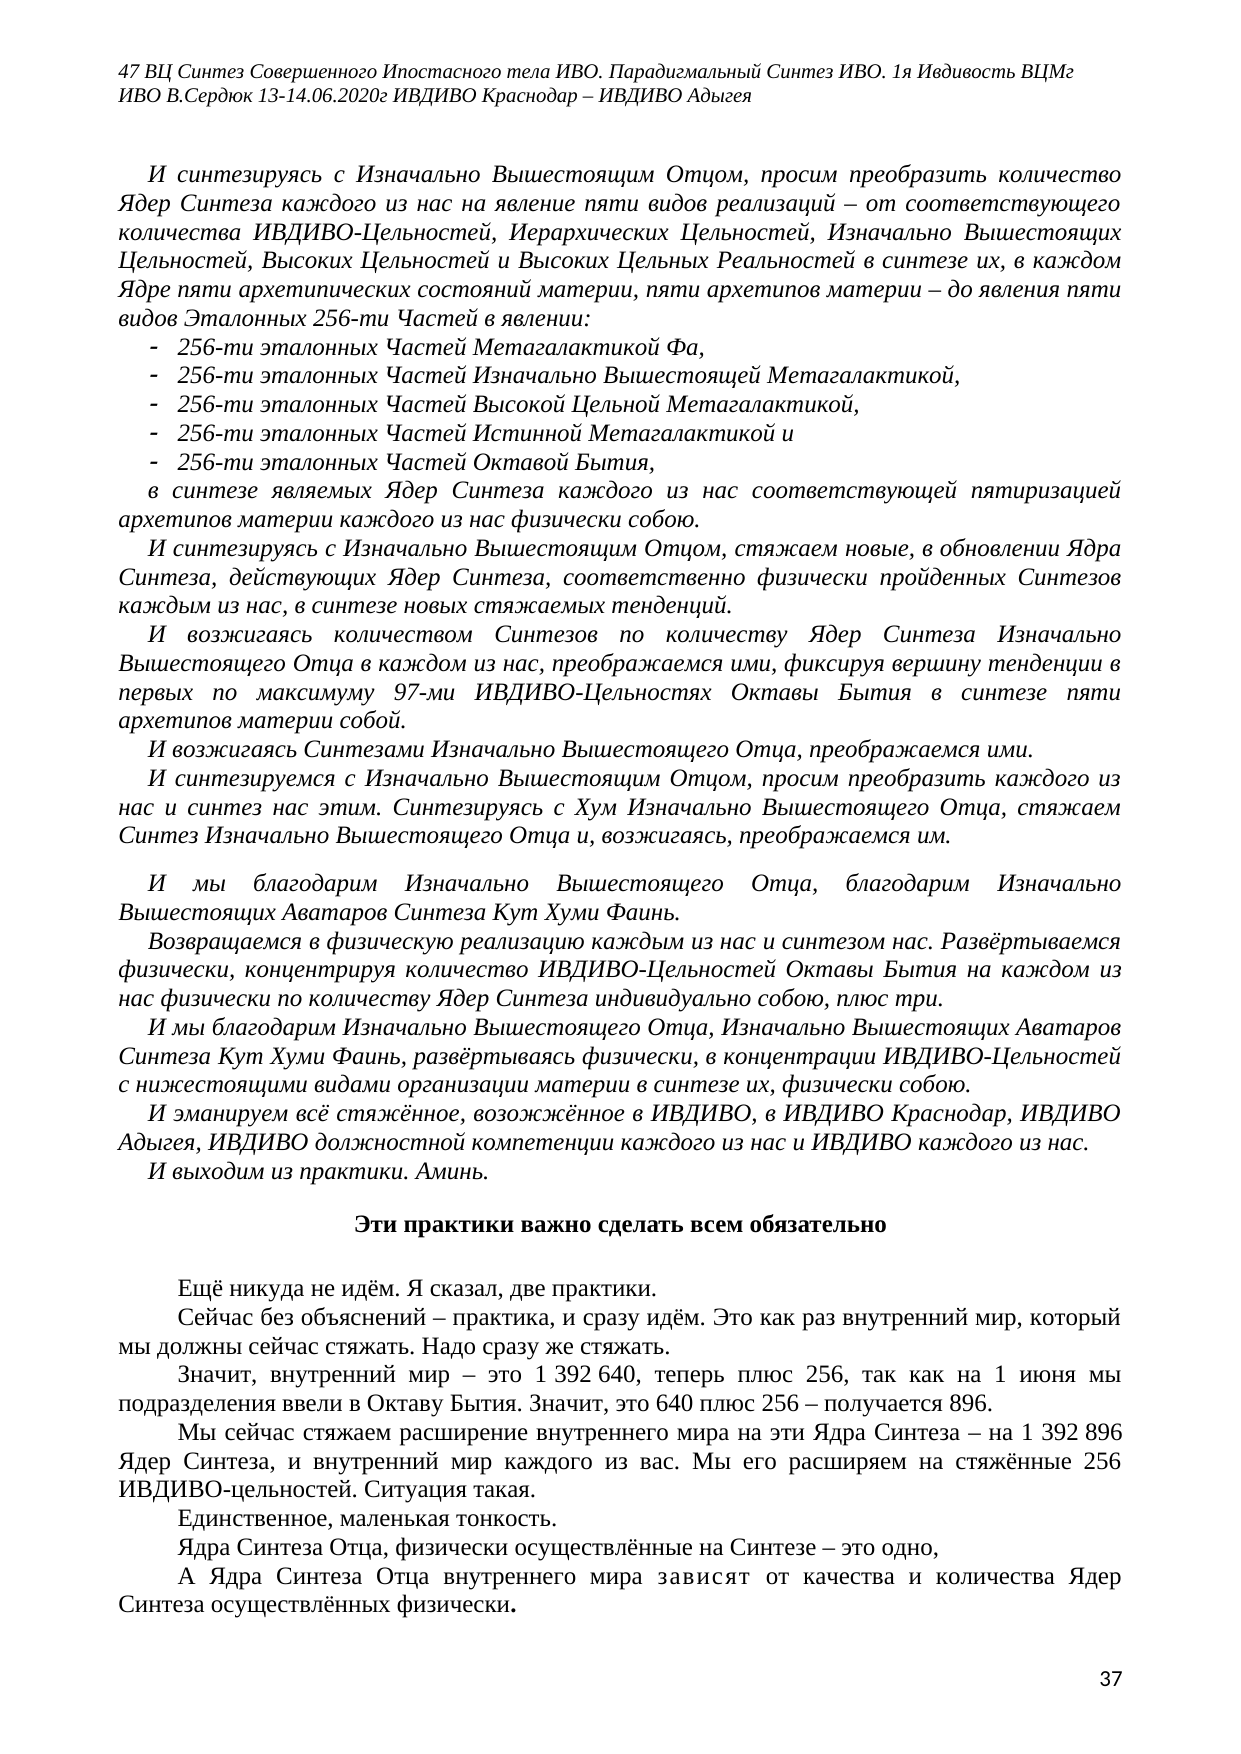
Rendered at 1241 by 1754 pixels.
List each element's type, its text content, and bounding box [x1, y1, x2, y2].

list 256-ти эталонных Частей Истинной Метагалактикой и [118, 418, 1122, 447]
text И возжигаясь количеством Синтезов по количеству Ядер Синтеза Изначально Вышестоящего Отца в каждом из нас, преображаемся ими, фиксируя вершину тенденции в первых по максимуму 97-ми ИВДИВО-Цельностях Октавы Бытия в синтезе пяти архетипов материи собой. [118, 619, 1122, 734]
text в синтезе являемых Ядер Синтеза каждого из нас соответствующей пятиризацией архетипов материи каждого из нас физически собою. [118, 475, 1122, 533]
text Ещё никуда не идём. Я сказал, две практики. [118, 1273, 1122, 1302]
list 256-ти эталонных Частей Метагалактикой Фа, [118, 332, 1122, 360]
text Единственное, маленькая тонкость. [118, 1503, 1122, 1532]
text И синтезируемся с Изначально Вышестоящим Отцом, просим преобразить каждого из нас и синтез нас этим. Синтезируясь с Хум Изначально Вышестоящего Отца, стяжаем Синтез Изначально Вышестоящего Отца и, возжигаясь, преображаемся им. [118, 763, 1122, 849]
text И эманируем всё стяжённое, возожжённое в ИВДИВО, в ИВДИВО Краснодар, ИВДИВО Адыгея, ИВДИВО должностной компетенции каждого из нас и ИВДИВО каждого из нас. [118, 1098, 1122, 1156]
text Ядра Синтеза Отца, физически осуществлённые на Синтезе – это одно, [118, 1532, 1122, 1561]
text Возвращаемся в физическую реализацию каждым из нас и синтезом нас. Развёртываемся физически, концентрируя количество ИВДИВО-Цельностей Октавы Бытия на каждом из нас физически по количеству Ядер Синтеза индивидуально собою, плюс три. [118, 926, 1122, 1012]
list 256-ти эталонных Частей Изначально Вышестоящей Метагалактикой, [118, 360, 1122, 389]
text Значит, внутренний мир – это 1 392 640, теперь плюс 256, так как на 1 июня мы подразделения ввели в Октаву Бытия. Значит, это 640 плюс 256 – получается 896. [118, 1359, 1122, 1417]
text И мы благодарим Изначально Вышестоящего Отца, благодарим Изначально Вышестоящих Аватаров Синтеза Кут Хуми Фаинь. [118, 868, 1122, 926]
text И синтезируясь с Изначально Вышестоящим Отцом, просим преобразить количество Ядер Синтеза каждого из нас на явление пяти видов реализаций – от соответствующего количества ИВДИВО-Цельностей, Иерархических Цельностей, Изначально Вышестоящих Цельностей, Высоких Цельностей и Высоких Цельных Реальностей в синтезе их, в каждом Ядре пяти архетипических состояний материи, пяти архетипов материи – до явления пяти видов Эталонных 256-ти Частей в явлении: [118, 159, 1122, 332]
text И синтезируясь с Изначально Вышестоящим Отцом, стяжаем новые, в обновлении Ядра Синтеза, действующих Ядер Синтеза, соответственно физически пройденных Синтезов каждым из нас, в синтезе новых стяжаемых тенденций. [118, 533, 1122, 619]
text Сейчас без объяснений – практика, и сразу идём. Это как раз внутренний мир, который мы должны сейчас стяжать. Надо сразу же стяжать. [118, 1302, 1122, 1359]
list 256-ти эталонных Частей Высокой Цельной Метагалактикой, [118, 389, 1122, 418]
text А Ядра Синтеза Отца внутреннего мира зависят от качества и количества Ядер Синтеза осуществлённых физически. [118, 1561, 1122, 1618]
text И мы благодарим Изначально Вышестоящего Отца, Изначально Вышестоящих Аватаров Синтеза Кут Хуми Фаинь, развёртываясь физически, в концентрации ИВДИВО-Цельностей с нижестоящими видами организации материи в синтезе их, физически собою. [118, 1012, 1122, 1098]
text Мы сейчас стяжаем расширение внутреннего мира на эти Ядра Синтеза – на 1 392 896 Ядер Синтеза, и внутренний мир каждого из вас. Мы его расширяем на стяжённые 256 ИВДИВО-цельностей. Ситуация такая. [118, 1417, 1122, 1503]
list 256-ти эталонных Частей Октавой Бытия, [118, 447, 1122, 475]
subtitle Эти практики важно сделать всем обязательно [118, 1209, 1122, 1238]
text И возжигаясь Синтезами Изначально Вышестоящего Отца, преображаемся ими. [118, 734, 1122, 763]
text И выходим из практики. Аминь. [118, 1156, 1122, 1184]
